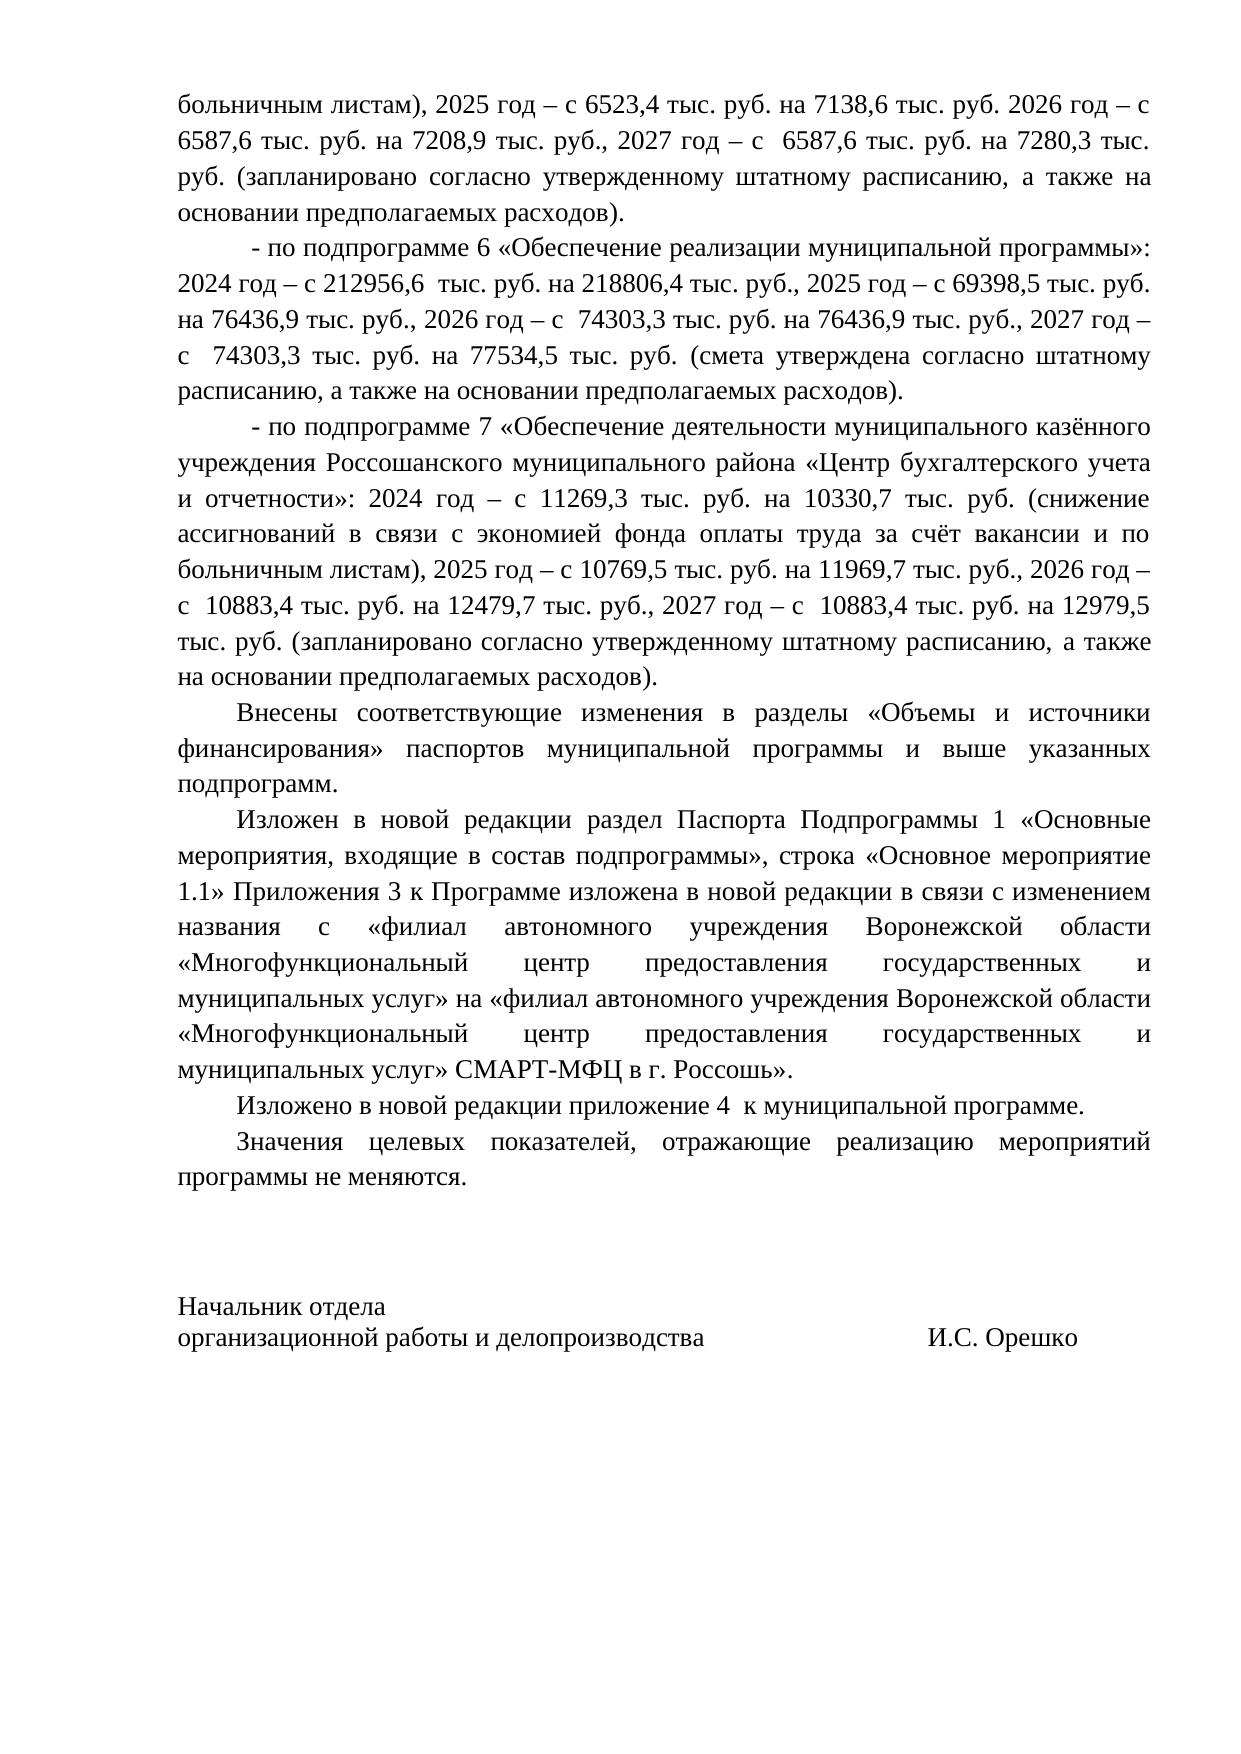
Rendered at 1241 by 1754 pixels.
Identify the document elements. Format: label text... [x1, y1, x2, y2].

text Изложено в новой редакции приложение 4 к муниципальной программе. [177, 1089, 1152, 1120]
text организационной работы и делопроизводства И.С. Орешко [177, 1321, 1152, 1352]
text Значения целевых показателей, отражающие реализацию мероприятий программы не меняются. [177, 1125, 1152, 1192]
text - по подпрограмме 6 «Обеспечение реализации муниципальной программы»: 2024 год – с 212956,6 тыс. руб. на 218806,4 тыс. руб., 2025 год – с 69398,5 тыс. руб. на 76436,9 тыс. руб., 2026 год – с 74303,3 тыс. руб. на 76436,9 тыс. руб., 2027 год – с 74303,3 тыс. руб. на 77534,5 тыс. руб. (смета утверждена согласно штатному расписанию, а также на основании предполагаемых расходов). [177, 232, 1152, 406]
text Внесены соответствующие изменения в разделы «Объемы и источники финансирования» паспортов муниципальной программы и выше указанных подпрограмм. [177, 696, 1152, 799]
text Изложен в новой редакции раздел Паспорта Подпрограммы 1 «Основные мероприятия, входящие в состав подпрограммы», строка «Основное мероприятие 1.1» Приложения 3 к Программе изложена в новой редакции в связи с изменением названия с «филиал автономного учреждения Воронежской области «Многофункциональный центр предоставления государственных и муниципальных услуг» на «филиал автономного учреждения Воронежской области «Многофункциональный центр предоставления государственных и муниципальных услуг» СМАРТ-МФЦ в г. Россошь». [177, 803, 1152, 1084]
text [177, 89, 1152, 227]
text - по подпрограмме 7 «Обеспечение деятельности муниципального казённого учреждения Россошанского муниципального района «Центр бухгалтерского учета и отчетности»: 2024 год – с 11269,3 тыс. руб. на 10330,7 тыс. руб. (снижение ассигнований в связи с экономией фонда оплаты труда за счёт вакансии и по больничным листам), 2025 год – с 10769,5 тыс. руб. на 11969,7 тыс. руб., 2026 год – с 10883,4 тыс. руб. на 12479,7 тыс. руб., 2027 год – с 10883,4 тыс. руб. на 12979,5 тыс. руб. (запланировано согласно утвержденному штатному расписанию, а также на основании предполагаемых расходов). [177, 410, 1152, 691]
text Начальник отдела [177, 1290, 1152, 1321]
